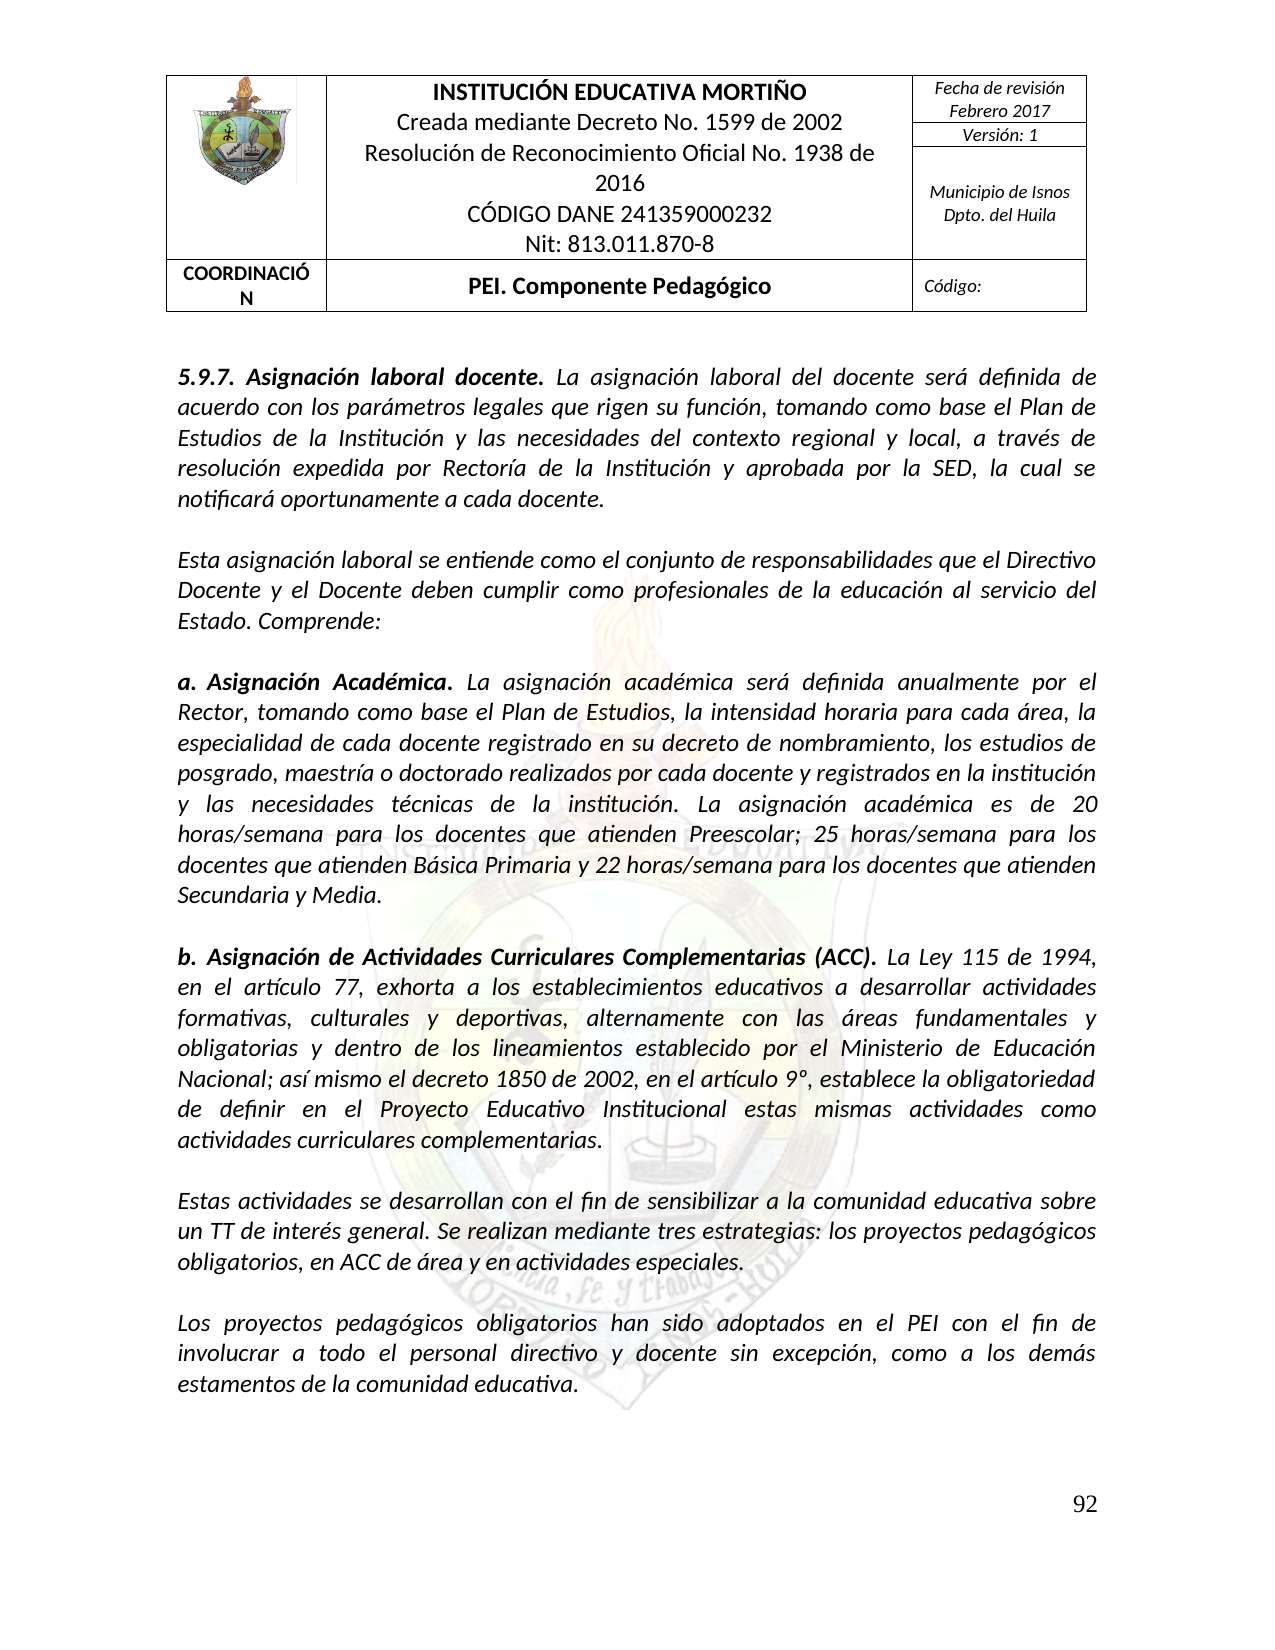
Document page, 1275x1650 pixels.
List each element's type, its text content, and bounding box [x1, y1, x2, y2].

list Asignación de Actividades Curriculares Complementarias (ACC). La Ley 115 de 1994, en el artículo 77, exhorta a los establecimientos educativos a desarrollar actividades formativas, culturales y deportivas, alternamente con las áreas fundamentales y obligatorias y dentro de los lineamientos establecido por el Ministerio de Educación Nacional; así mismo el decreto 1850 de 2002, en el artículo 9º, establece la obligatoriedad de definir en el Proyecto Educativo Institucional estas mismas actividades como actividades curriculares complementarias. [177, 941, 1098, 1154]
text Estas actividades se desarrollan con el fin de sensibilizar a la comunidad educativa sobre un TT de interés general. Se realizan mediante tres estrategias: los proyectos pedagógicos obligatorios, en ACC de área y en actividades especiales. [177, 1185, 1098, 1276]
list Asignación Académica. La asignación académica será definida anualmente por el Rector, tomando como base el Plan de Estudios, la intensidad horaria para cada área, la especialidad de cada docente registrado en su decreto de nombramiento, los estudios de posgrado, maestría o doctorado realizados por cada docente y registrados en la institución y las necesidades técnicas de la institución. La asignación académica es de 20 horas/semana para los docentes que atienden Preescolar; 25 horas/semana para los docentes que atienden Básica Primaria y 22 horas/semana para los docentes que atienden Secundaria y Media. [177, 666, 1098, 910]
text Esta asignación laboral se entiende como el conjunto de responsabilidades que el Directivo Docente y el Docente deben cumplir como profesionales de la educación al servicio del Estado. Comprende: [177, 544, 1098, 635]
picture [191, 76, 297, 185]
text 5.9.7. Asignación laboral docente. La asignación laboral del docente será definida de acuerdo con los parámetros legales que rigen su función, tomando como base el Plan de Estudios de la Institución y las necesidades del contexto regional y local, a través de resolución expedida por Rectoría de la Institución y aprobada por la SED, la cual se notificará oportunamente a cada docente. [177, 361, 1098, 513]
text Los proyectos pedagógicos obligatorios han sido adoptados en el PEI con el fin de involucrar a todo el personal directivo y docente sin excepción, como a los demás estamentos de la comunidad educativa. [177, 1307, 1098, 1398]
